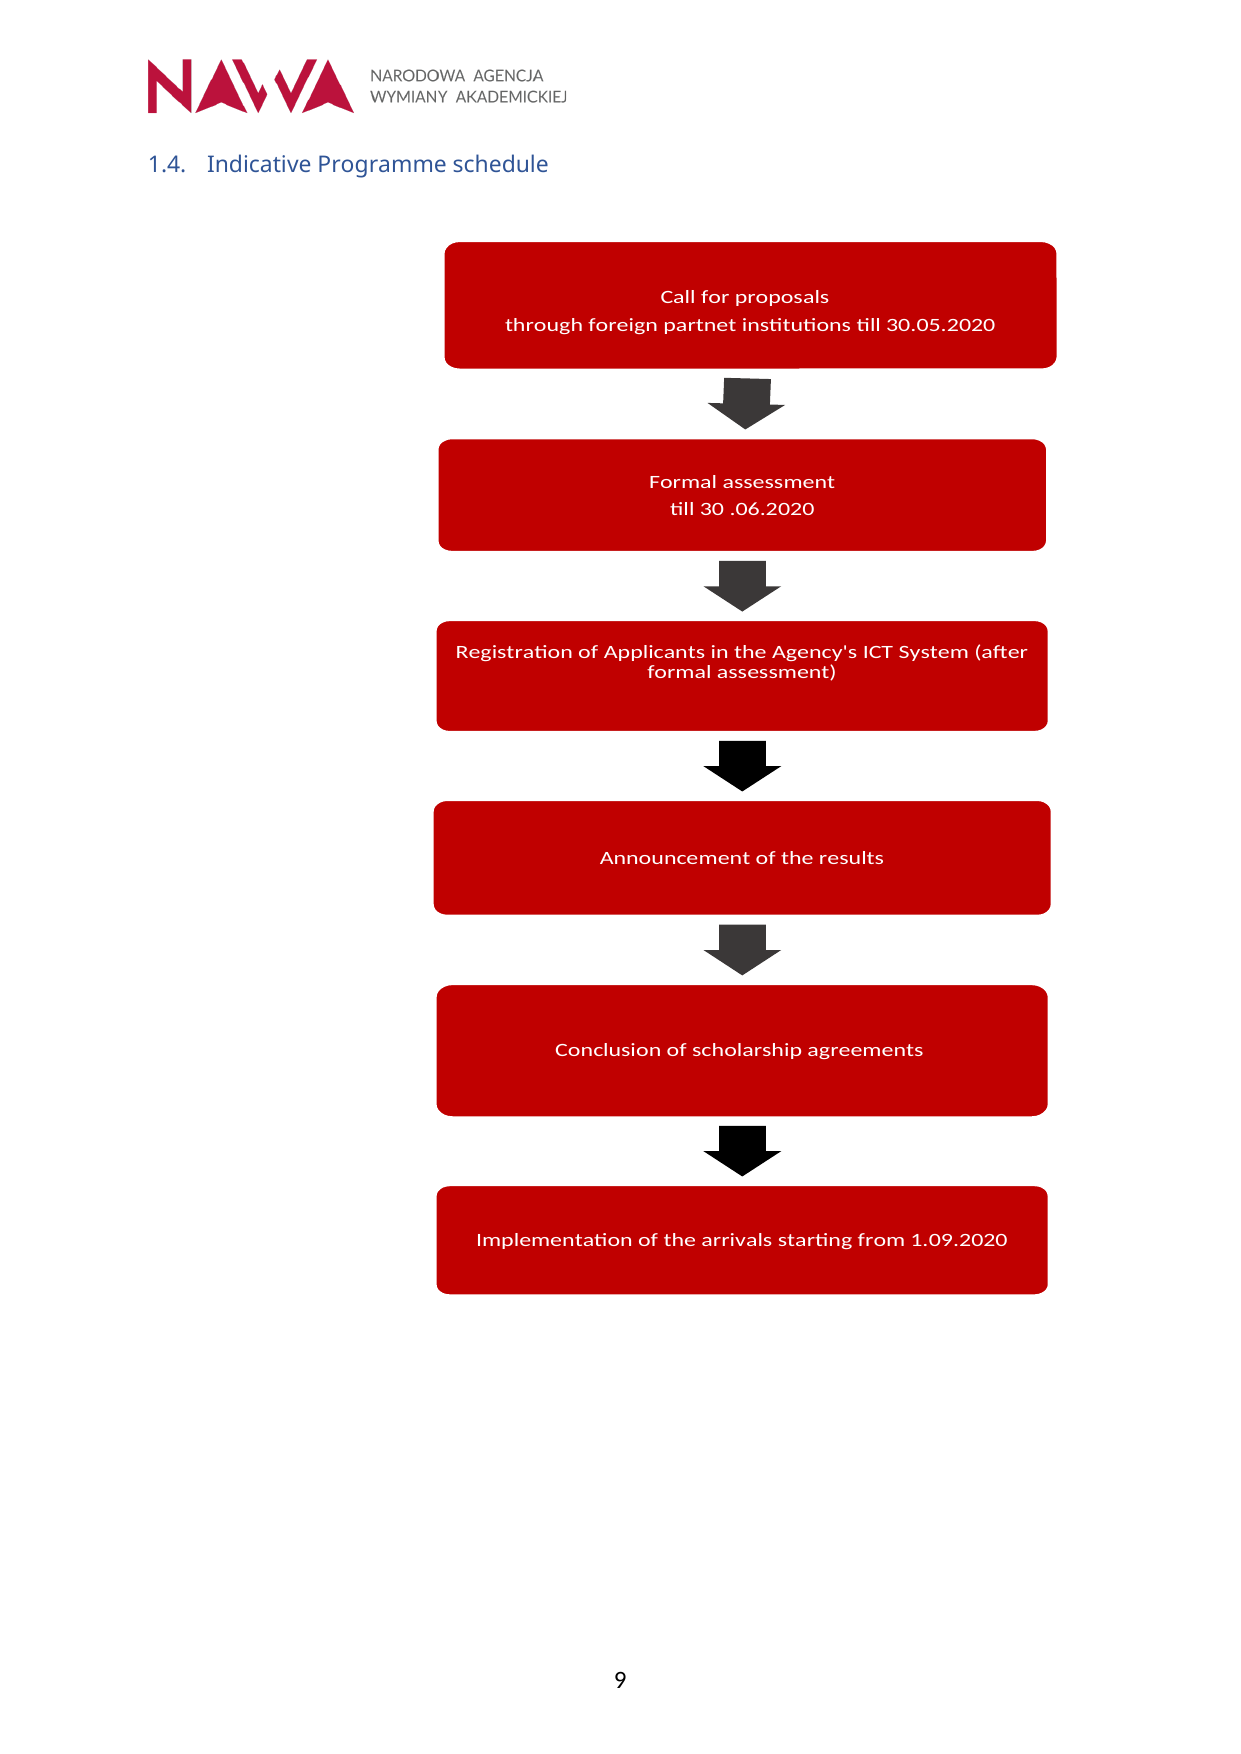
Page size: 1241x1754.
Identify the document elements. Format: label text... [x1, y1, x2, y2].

subtitle Indicative Programme schedule [148, 148, 1092, 179]
picture [147, 58, 567, 114]
